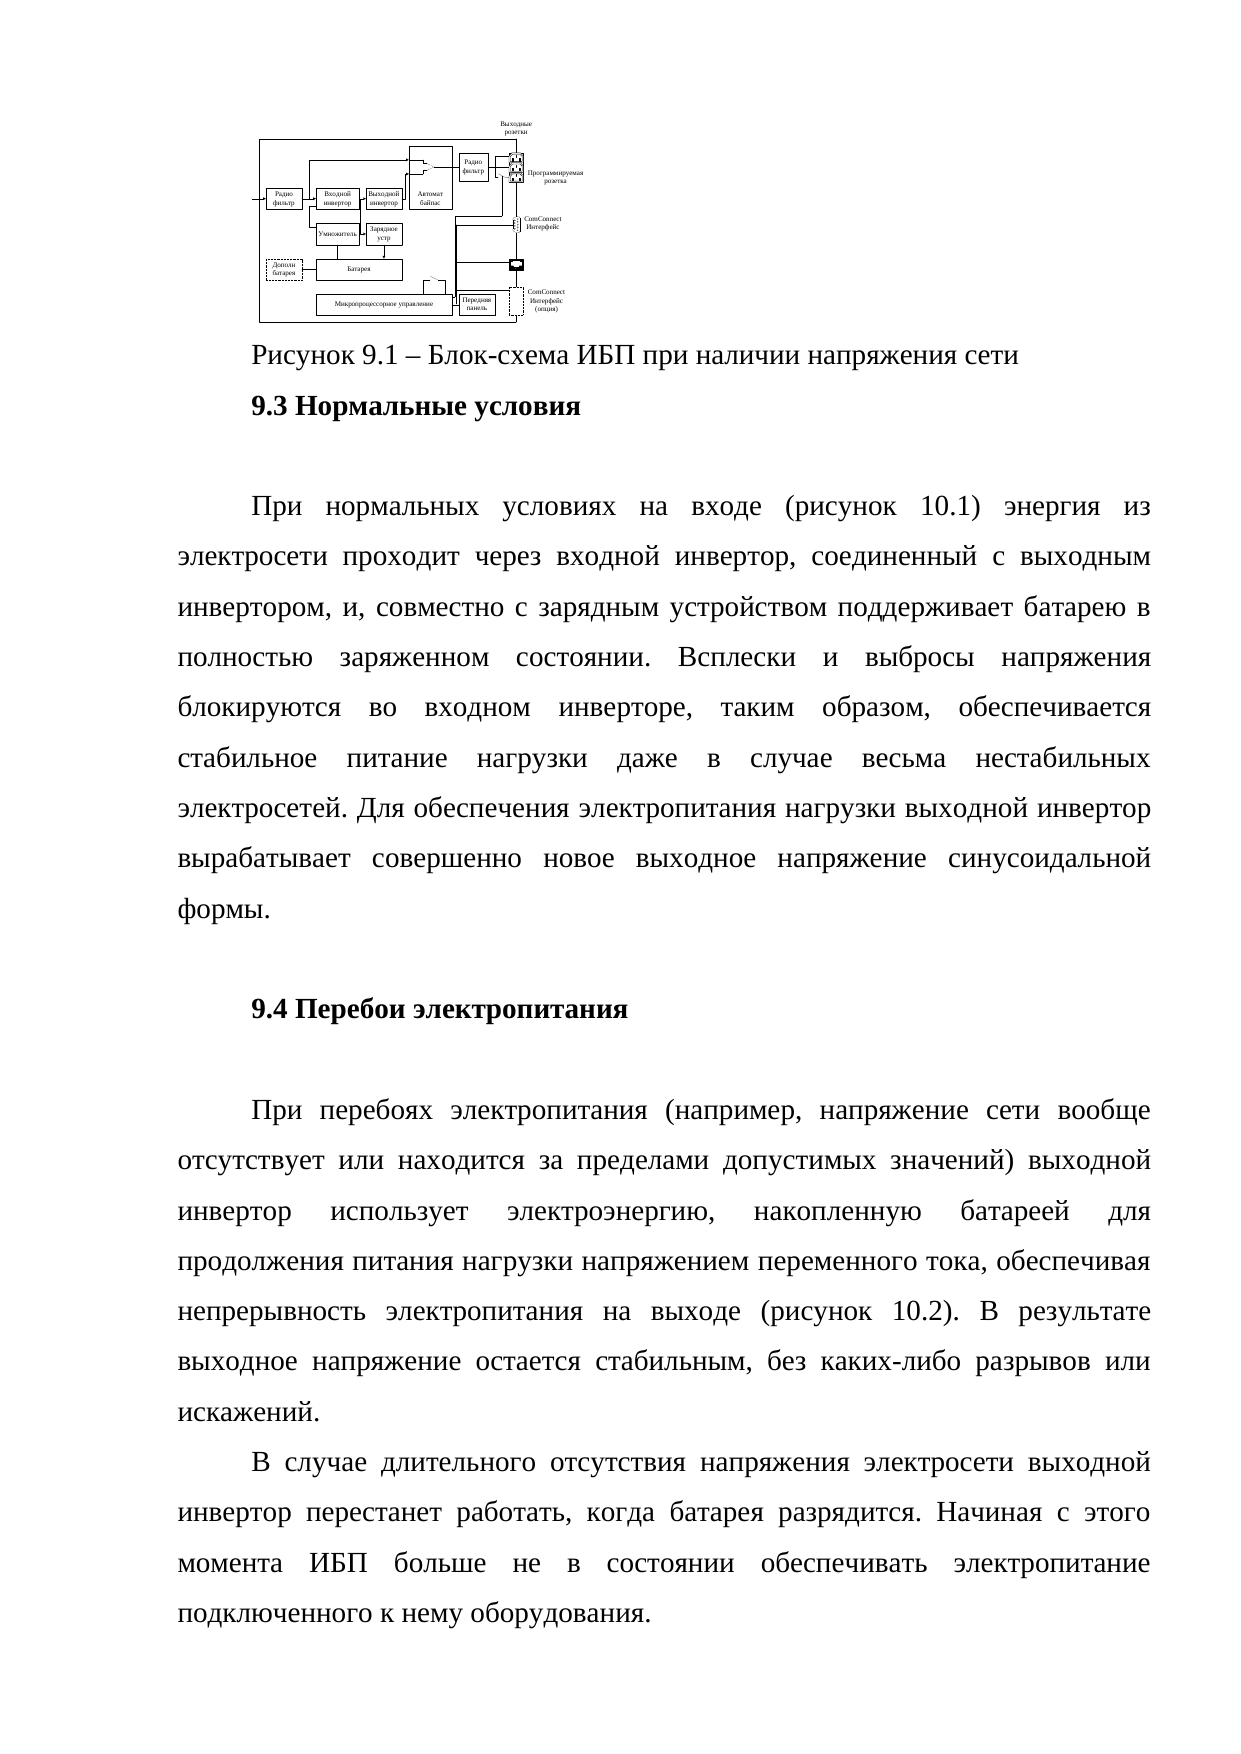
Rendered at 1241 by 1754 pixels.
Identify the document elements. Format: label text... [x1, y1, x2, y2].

text При перебоях электропитания (например, напряжение сети вообще отсутствует или находится за пределами допустимых значений) выходной инвертор использует электроэнергию, накопленную батареей для продолжения питания нагрузки напряжением переменного тока, обеспечивая непрерывность электропитания на выходе (рисунок 10.2). В результате выходное напряжение остается стабильным, без каких-либо разрывов или искажений. [177, 1092, 1152, 1427]
text Рисунок 9.1 – Блок-схема ИБП при наличии напряжения сети [177, 337, 1152, 371]
text При нормальных условиях на входе (рисунок 10.1) энергия из электросети проходит через входной инвертор, соединенный с выходным инвертором, и, совместно с зарядным устройством поддерживает батарею в полностью заряженном состоянии. Всплески и выбросы напряжения блокируются во входном инверторе, таким образом, обеспечивается стабильное питание нагрузки даже в случае весьма нестабильных электросетей. Для обеспечения электропитания нагрузки выходной инвертор вырабатывает совершенно новое выходное напряжение синусоидальной формы. [177, 488, 1152, 924]
text 9.3 Нормальные условия [177, 388, 1152, 421]
text 9.4 Перебои электропитания [177, 991, 1152, 1025]
text В случае длительного отсутствия напряжения электросети выходной инвертор перестанет работать, когда батарея разрядится. Начиная с этого момента ИБП больше не в состоянии обеспечивать электропитание подключенного к нему оборудования. [177, 1444, 1152, 1629]
